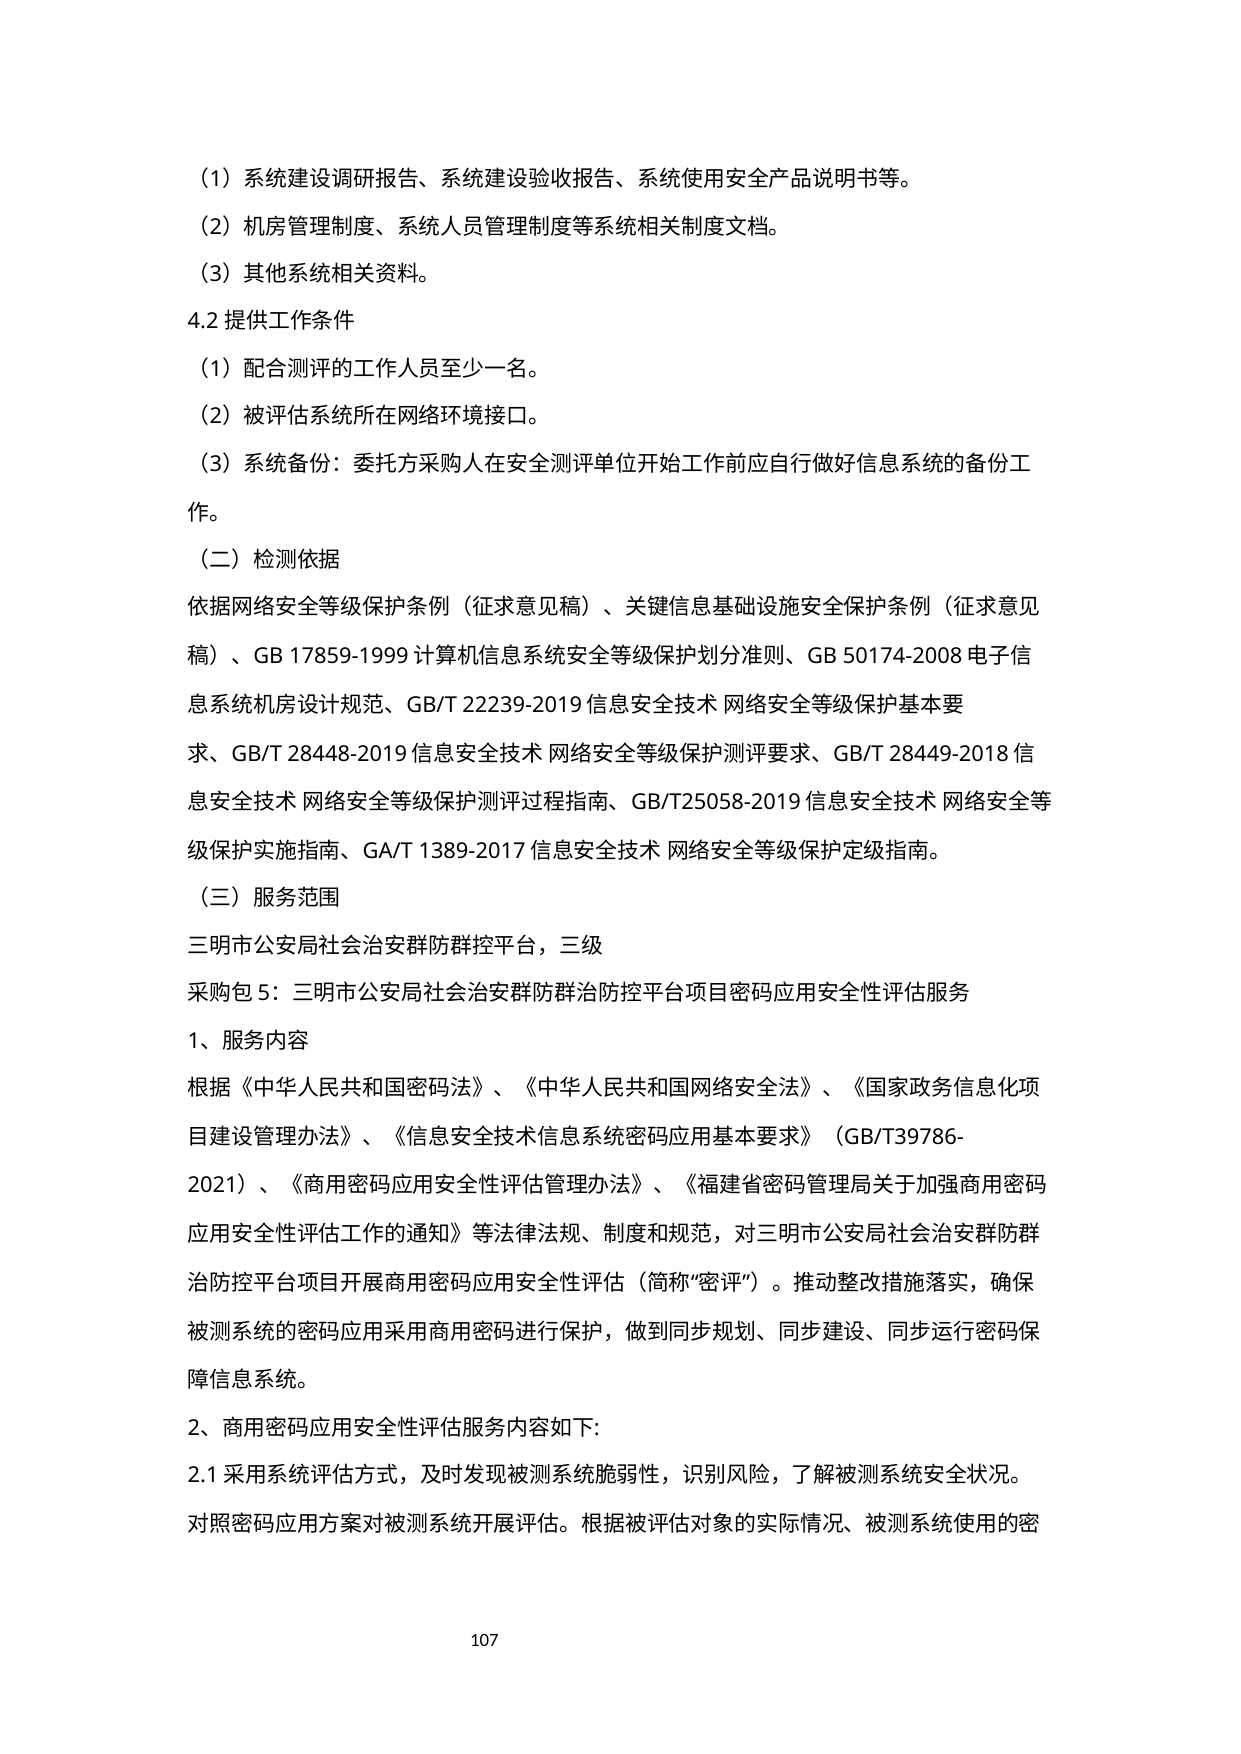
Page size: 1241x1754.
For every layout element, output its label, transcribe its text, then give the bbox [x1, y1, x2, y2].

text 2、商用密码应用安全性评估服务内容如下: [187, 1411, 1053, 1443]
text 4.2 提供工作条件 [187, 304, 1053, 337]
text 根据《中华人民共和国密码法》、《中华人民共和国网络安全法》、《国家政务信息化项目建设管理办法》、《信息安全技术信息系统密码应用基本要求》（GB/T39786-2021）、《商用密码应用安全性评估管理办法》、《福建省密码管理局关于加强商用密码应用安全性评估工作的通知》等法律法规、制度和规范，对三明市公安局社会治安群防群治防控平台项目开展商用密码应用安全性评估（简称“密评”）。推动整改措施落实，确保被测系统的密码应用采用商用密码进行保护，做到同步规划、同步建设、同步运行密码保障信息系统。 [187, 1071, 1053, 1396]
text 采购包5：三明市公安局社会治安群防群治防控平台项目密码应用安全性评估服务 [187, 976, 1053, 1008]
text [187, 1458, 1053, 1539]
text （3）系统备份：委托方采购人在安全测评单位开始工作前应自行做好信息系统的备份工作。 [187, 446, 1053, 528]
text 1、服务内容 [187, 1023, 1053, 1056]
text （二）检测依据 [187, 542, 1053, 575]
text （1）配合测评的工作人员至少一名。 [187, 352, 1053, 384]
text 三明市公安局社会治安群防群控平台，三级 [187, 928, 1053, 961]
text （1）系统建设调研报告、系统建设验收报告、系统使用安全产品说明书等。 [187, 162, 1053, 194]
text （三）服务范围 [187, 881, 1053, 913]
text 依据网络安全等级保护条例（征求意见稿）、关键信息基础设施安全保护条例（征求意见稿）、GB 17859-1999计算机信息系统安全等级保护划分准则、GB 50174-2008电子信息系统机房设计规范、GB/T 22239-2019信息安全技术 网络安全等级保护基本要求、GB/T 28448-2019信息安全技术 网络安全等级保护测评要求、GB/T 28449-2018信息安全技术 网络安全等级保护测评过程指南、GB/T25058-2019信息安全技术 网络安全等级保护实施指南、GA/T 1389-2017信息安全技术 网络安全等级保护定级指南。 [187, 590, 1053, 866]
text （2）被评估系统所在网络环境接口。 [187, 399, 1053, 431]
text （3）其他系统相关资料。 [187, 257, 1053, 289]
text （2）机房管理制度、系统人员管理制度等系统相关制度文档。 [187, 209, 1053, 242]
